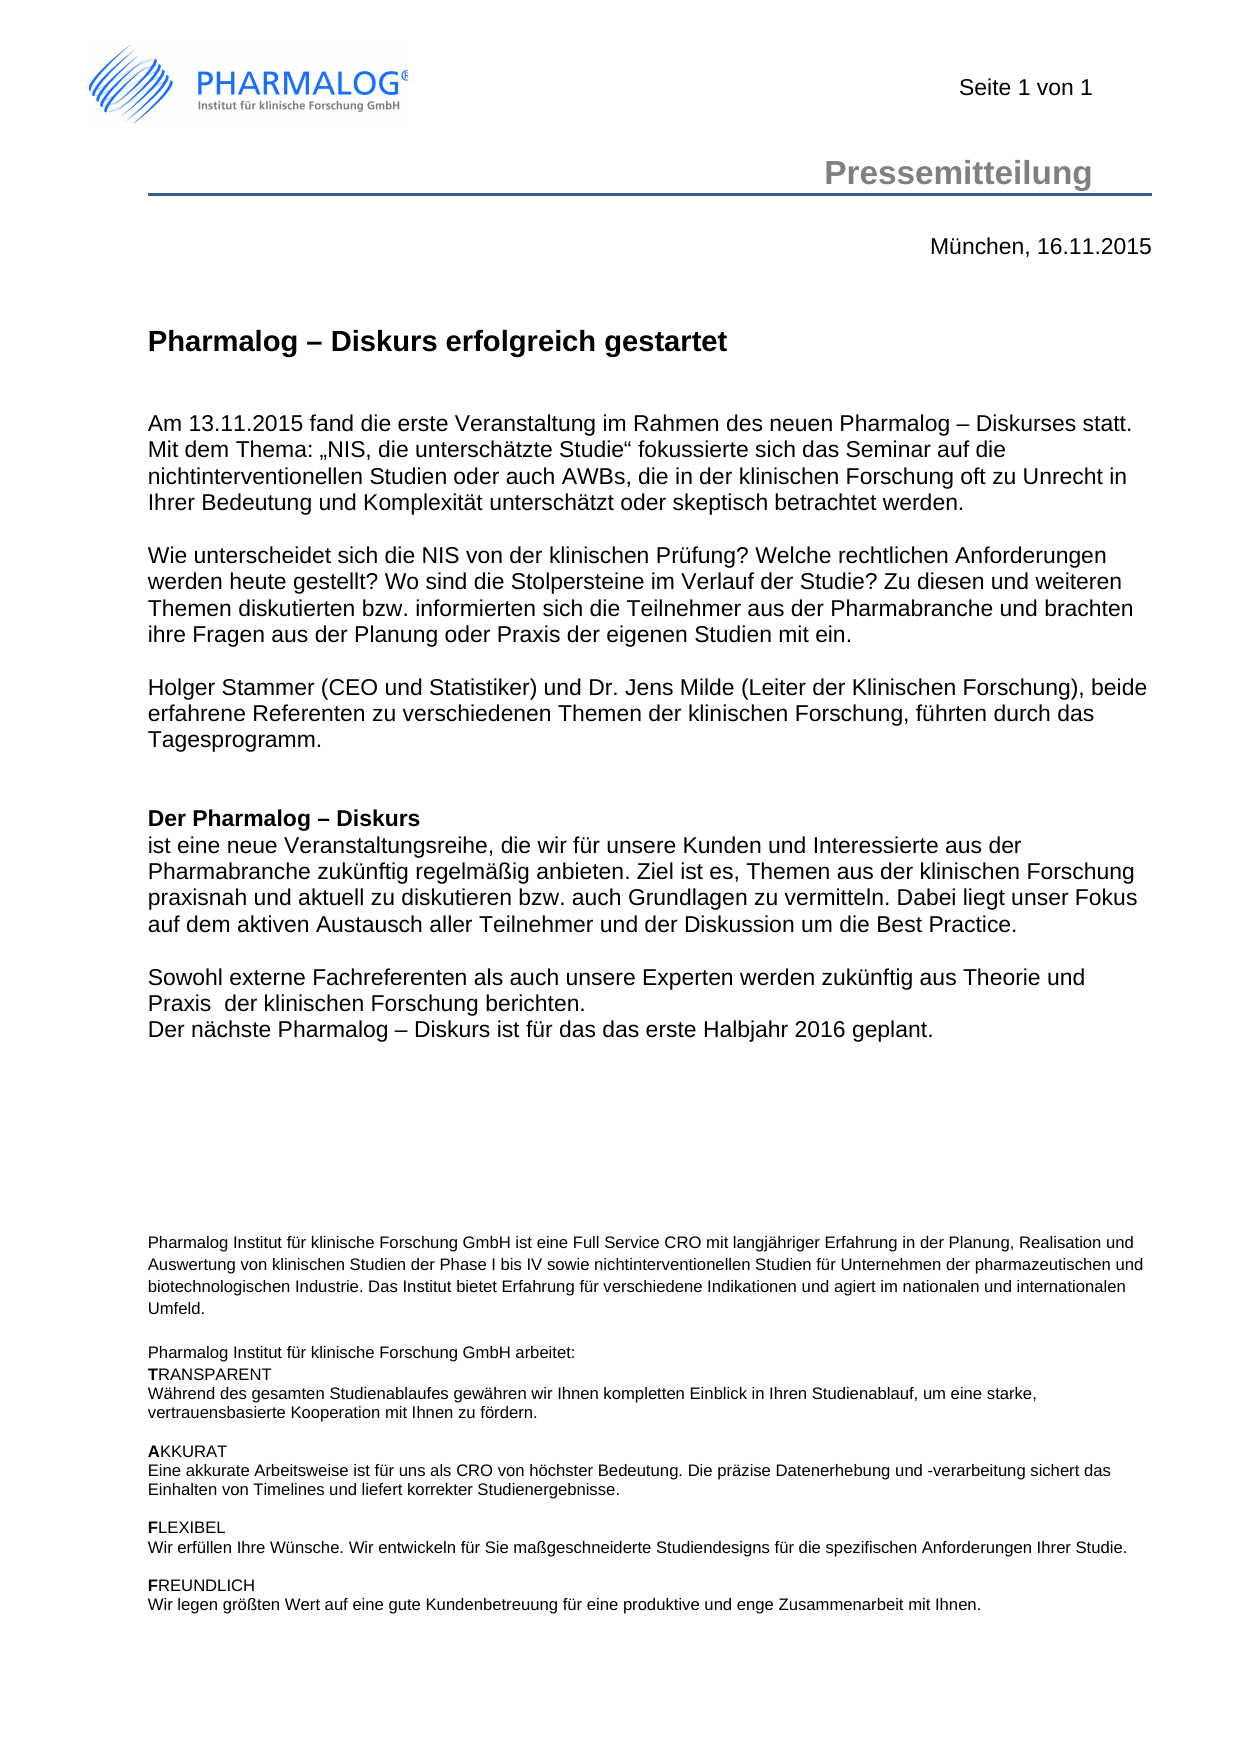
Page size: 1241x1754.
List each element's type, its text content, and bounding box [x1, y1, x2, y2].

text Der Pharmalog – Diskurs [148, 805, 1152, 832]
text Pharmalog Institut für klinische Forschung GmbH arbeitet: [148, 1343, 1152, 1362]
text FREUNDLICH [148, 1576, 1152, 1595]
text AKKURAT [148, 1442, 1152, 1461]
picture [88, 44, 408, 123]
text Sowohl externe Fachreferenten als auch unsere Experten werden zukünftig aus Theorie und Praxis der klinischen Forschung berichten. [148, 963, 1152, 1016]
text Pharmalog Institut für klinische Forschung GmbH ist eine Full Service CRO mit langjähriger Erfahrung in der Planung, Realisation und Auswertung von klinischen Studien der Phase I bis IV sowie nichtinterventionellen Studien für Unternehmen der pharmazeutischen und biotechnologischen Industrie. Das Institut bietet Erfahrung für verschiedene Indikationen und agiert im nationalen und internationalen Umfeld. [148, 1233, 1152, 1318]
text Wir legen größten Wert auf eine gute Kundenbetreuung für eine produktive und enge Zusammenarbeit mit Ihnen. [148, 1595, 1152, 1614]
text München, 16.11.2015 [148, 233, 1152, 259]
text TRANSPARENT [148, 1365, 1152, 1384]
text Der nächste Pharmalog – Diskurs ist für das das erste Halbjahr 2016 geplant. [148, 1016, 1152, 1042]
text Wie unterscheidet sich die NIS von der klinischen Prüfung? Welche rechtlichen Anforderungen werden heute gestellt? Wo sind die Stolpersteine im Verlauf der Studie? Zu diesen und weiteren Themen diskutierten bzw. informierten sich die Teilnehmer aus der Pharmabranche und brachten ihre Fragen aus der Planung oder Praxis der eigenen Studien mit ein. [148, 542, 1152, 647]
text Mit dem Thema: „NIS, die unterschätzte Studie“ fokussierte sich das Seminar auf die nichtinterventionellen Studien oder auch AWBs, die in der klinischen Forschung oft zu Unrecht in Ihrer Bedeutung und Komplexität unterschätzt oder skeptisch betrachtet werden. [148, 436, 1152, 515]
text Holger Stammer (CEO und Statistiker) und Dr. Jens Milde (Leiter der Klinischen Forschung), beide erfahrene Referenten zu verschiedenen Themen der klinischen Forschung, führten durch das Tagesprogramm. [148, 673, 1152, 753]
text ist eine neue Veranstaltungsreihe, die wir für unsere Kunden und Interessierte aus der Pharmabranche zukünftig regelmäßig anbieten. Ziel ist es, Themen aus der klinischen Forschung praxisnah und aktuell zu diskutieren bzw. auch Grundlagen zu vermitteln. Dabei liegt unser Fokus auf dem aktiven Austausch aller Teilnehmer und der Diskussion um die Best Practice. [148, 832, 1152, 937]
text Eine akkurate Arbeitsweise ist für uns als CRO von höchster Bedeutung. Die präzise Datenerhebung und -verarbeitung sichert das Einhalten von Timelines und liefert korrekter Studienergebnisse. [148, 1461, 1152, 1499]
text Wir erfüllen Ihre Wünsche. Wir entwickeln für Sie maßgeschneiderte Studiendesigns für die spezifischen Anforderungen Ihrer Studie. [148, 1537, 1152, 1557]
text Pharmalog – Diskurs erfolgreich gestartet [148, 324, 1152, 357]
text Während des gesamten Studienablaufes gewähren wir Ihnen kompletten Einblick in Ihren Studienablauf, um eine starke, vertrauensbasierte Kooperation mit Ihnen zu fördern. [148, 1384, 1152, 1422]
text Am 13.11.2015 fand die erste Veranstaltung im Rahmen des neuen Pharmalog – Diskurses statt. [148, 410, 1152, 436]
text FLEXIBEL [148, 1518, 1152, 1537]
